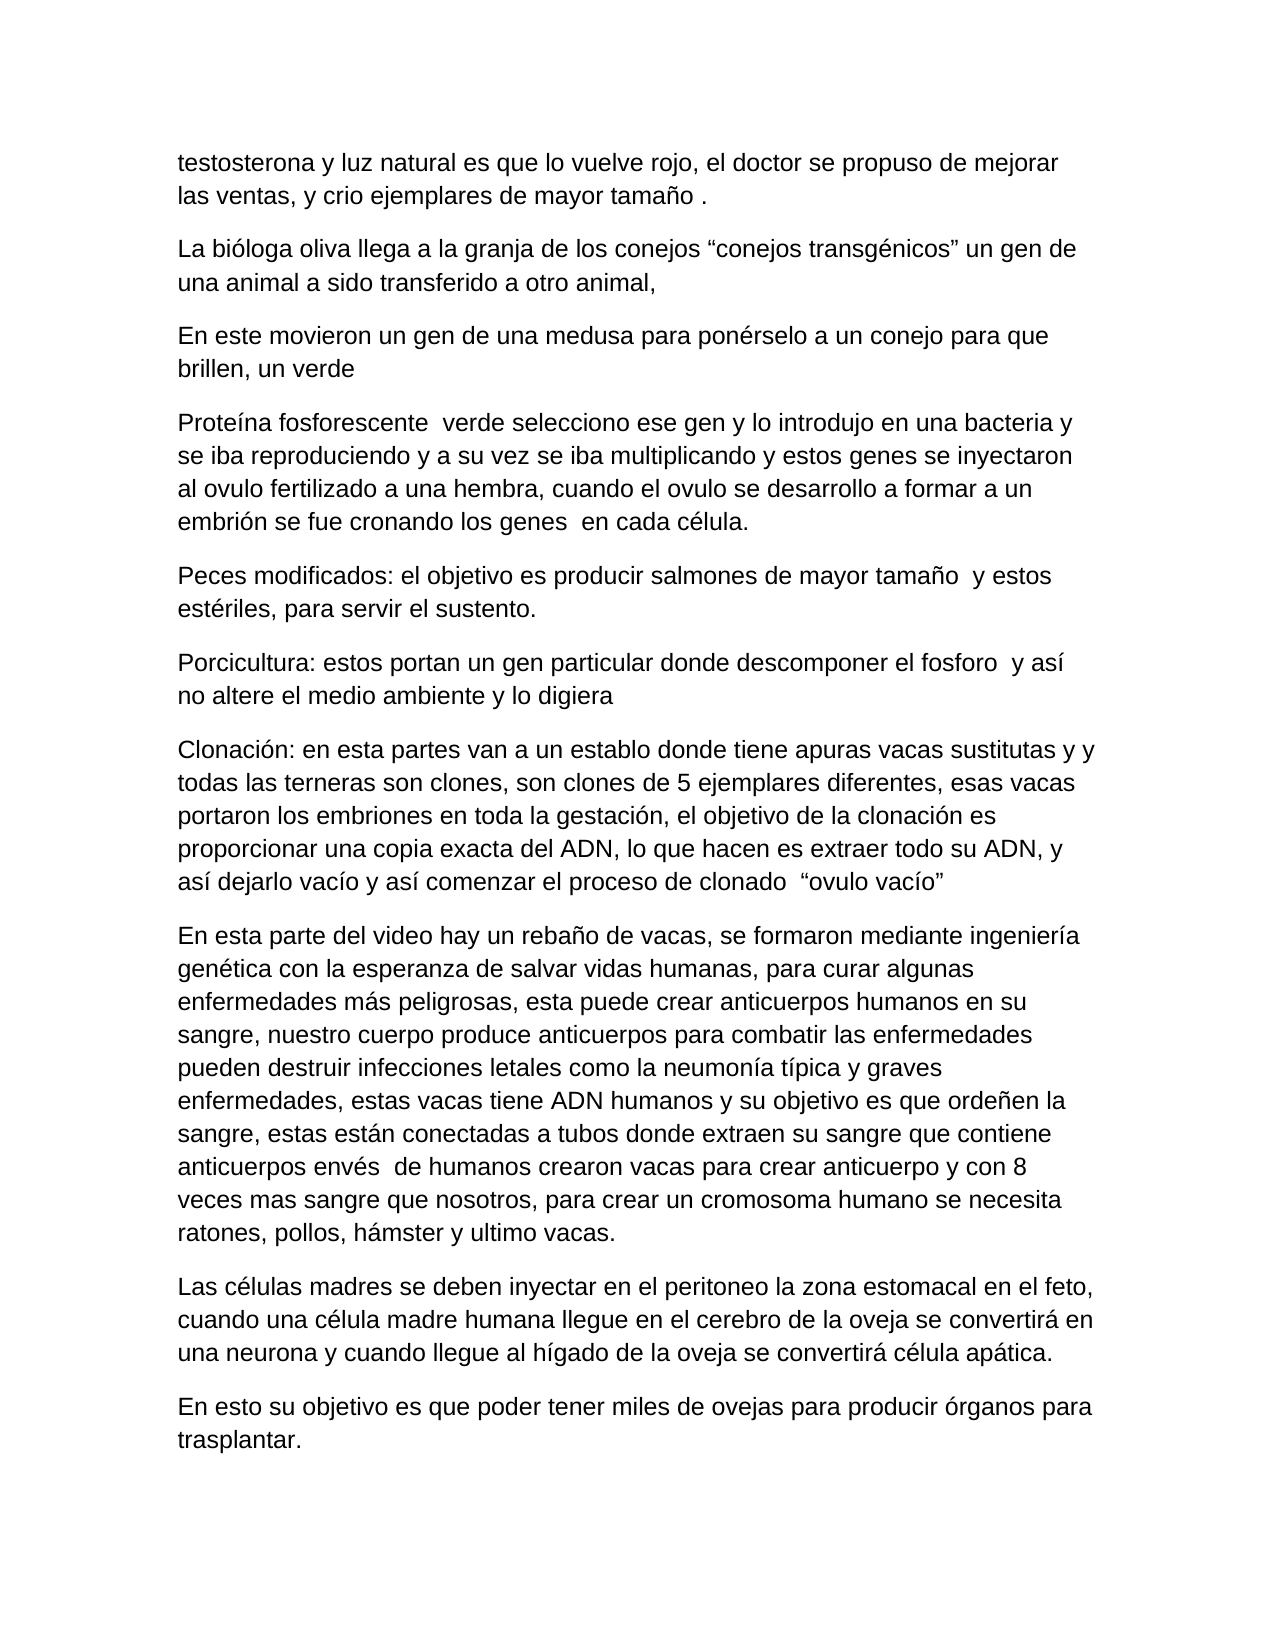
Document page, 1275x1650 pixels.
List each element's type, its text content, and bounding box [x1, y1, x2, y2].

text La bióloga oliva llega a la granja de los conejos “conejos transgénicos” un gen de una animal a sido transferido a otro animal, [177, 234, 1098, 296]
text En esta parte del video hay un rebaño de vacas, se formaron mediante ingeniería genética con la esperanza de salvar vidas humanas, para curar algunas enfermedades más peligrosas, esta puede crear anticuerpos humanos en su sangre, nuestro cuerpo produce anticuerpos para combatir las enfermedades pueden destruir infecciones letales como la neumonía típica y graves enfermedades, estas vacas tiene ADN humanos y su objetivo es que ordeñen la sangre, estas están conectadas a tubos donde extraen su sangre que contiene anticuerpos envés de humanos crearon vacas para crear anticuerpo y con 8 veces mas sangre que nosotros, para crear un cromosoma humano se necesita ratones, pollos, hámster y ultimo vacas. [177, 921, 1098, 1247]
text Porcicultura: estos portan un gen particular donde descomponer el fosforo y así no altere el medio ambiente y lo digiera [177, 648, 1098, 710]
text Proteína fosforescente verde selecciono ese gen y lo introdujo en una bacteria y se iba reproduciendo y a su vez se iba multiplicando y estos genes se inyectaron al ovulo fertilizado a una hembra, cuando el ovulo se desarrollo a formar a un embrión se fue cronando los genes en cada célula. [177, 408, 1098, 536]
text Peces modificados: el objetivo es producir salmones de mayor tamaño y estos estériles, para servir el sustento. [177, 561, 1098, 623]
text En este movieron un gen de una medusa para ponérselo a un conejo para que brillen, un verde [177, 321, 1098, 383]
text Las células madres se deben inyectar en el peritoneo la zona estomacal en el feto, cuando una célula madre humana llegue en el cerebro de la oveja se convertirá en una neurona y cuando llegue al hígado de la oveja se convertirá célula apática. [177, 1272, 1098, 1367]
text Clonación: en esta partes van a un establo donde tiene apuras vacas sustitutas y y todas las terneras son clones, son clones de 5 ejemplares diferentes, esas vacas portaron los embriones en toda la gestación, el objetivo de la clonación es proporcionar una copia exacta del ADN, lo que hacen es extraer todo su ADN, y así dejarlo vacío y así comenzar el proceso de clonado “ovulo vacío” [177, 735, 1098, 896]
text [177, 148, 1098, 209]
text En esto su objetivo es que poder tener miles de ovejas para producir órganos para trasplantar. [177, 1392, 1098, 1453]
